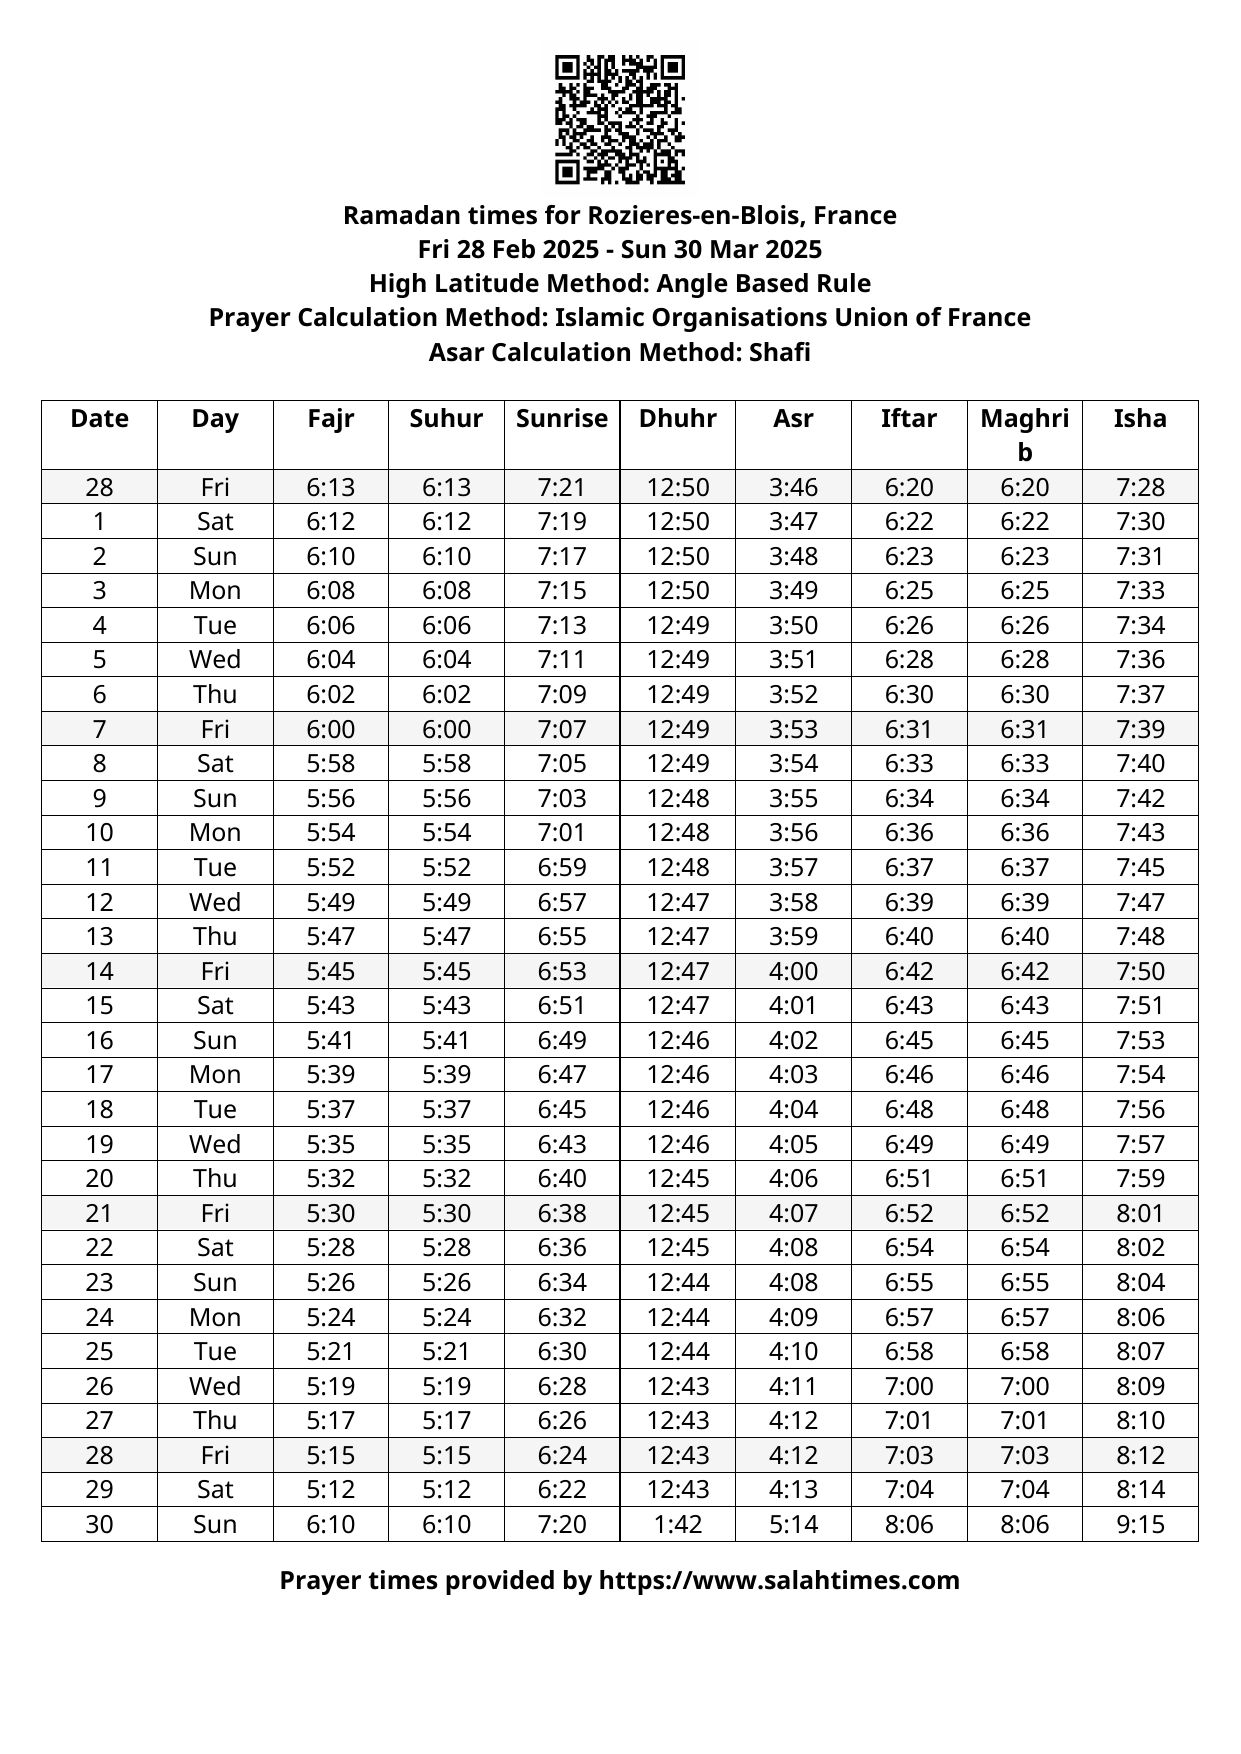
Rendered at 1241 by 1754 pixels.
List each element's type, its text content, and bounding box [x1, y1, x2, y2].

table_cell 3:56 [736, 816, 851, 849]
table_cell 6:55 [852, 1265, 967, 1299]
table_cell Thu [158, 677, 273, 711]
table_cell 5:26 [389, 1265, 504, 1299]
table_cell 5:47 [274, 919, 388, 953]
table_cell 3:52 [736, 677, 851, 711]
table_cell 6:25 [968, 574, 1082, 607]
table_cell 6:46 [852, 1058, 967, 1091]
table_cell 7:07 [505, 712, 619, 745]
table_cell 6:45 [505, 1092, 619, 1126]
table_cell 5:21 [274, 1334, 388, 1368]
table_cell Fri [158, 470, 273, 503]
table_cell 12:47 [621, 954, 735, 987]
table_cell 12:46 [621, 1023, 735, 1057]
table_cell 12:43 [621, 1438, 735, 1472]
table_cell 5:56 [274, 781, 388, 814]
text Prayer times provided by https://www.salahtimes.com [42, 1563, 1198, 1597]
table_cell 6:54 [852, 1231, 967, 1264]
table_cell 7:01 [968, 1404, 1082, 1437]
table_cell 3 [42, 574, 157, 607]
table_cell 6:55 [505, 919, 619, 953]
table_cell 6:28 [852, 643, 967, 676]
text Fri 28 Feb 2025 - Sun 30 Mar 2025 [42, 232, 1198, 266]
table_cell 12:48 [621, 816, 735, 849]
table_cell Mon [158, 1300, 273, 1333]
table_cell 7:04 [968, 1473, 1082, 1506]
table_cell 7:05 [505, 746, 619, 780]
table_cell 30 [42, 1507, 157, 1541]
table_cell 6:42 [852, 954, 967, 987]
table_cell 5:39 [389, 1058, 504, 1091]
table_cell 3:58 [736, 885, 851, 918]
table_cell Sun [158, 1023, 273, 1057]
table_header Suhur [389, 401, 504, 469]
table_cell 12:47 [621, 885, 735, 918]
table_cell 7:19 [505, 504, 619, 538]
table_cell 14 [42, 954, 157, 987]
table_cell Tue [158, 608, 273, 642]
table_cell 7:59 [1083, 1161, 1198, 1195]
text Ramadan times for Rozieres-en-Blois, France [42, 198, 1198, 232]
table_cell 7:57 [1083, 1127, 1198, 1160]
table_cell Thu [158, 1161, 273, 1195]
table_cell 6:58 [968, 1334, 1082, 1368]
table_cell Thu [158, 919, 273, 953]
table_cell Sat [158, 1473, 273, 1506]
table_cell 5:43 [389, 989, 504, 1022]
table_cell 5:35 [274, 1127, 388, 1160]
table_cell 3:54 [736, 746, 851, 780]
table_cell 6:34 [968, 781, 1082, 814]
table_cell 7:40 [1083, 746, 1198, 780]
table_cell 6:22 [968, 504, 1082, 538]
table_cell 6:45 [852, 1023, 967, 1057]
table_cell 6:30 [968, 677, 1082, 711]
table_cell 6:43 [852, 989, 967, 1022]
table_cell 5:39 [274, 1058, 388, 1091]
table_cell 6:25 [852, 574, 967, 607]
table_cell Wed [158, 1127, 273, 1160]
table_cell 3:57 [736, 850, 851, 884]
table_cell Mon [158, 574, 273, 607]
table_cell 6:34 [852, 781, 967, 814]
table_cell 6:22 [505, 1473, 619, 1506]
table_cell 7:28 [1083, 470, 1198, 503]
table_cell 5:17 [274, 1404, 388, 1437]
table_cell 3:48 [736, 539, 851, 572]
table_cell 6:57 [505, 885, 619, 918]
table_header Isha [1083, 401, 1198, 469]
table_cell 5:15 [389, 1438, 504, 1472]
table_cell Sun [158, 1507, 273, 1541]
table_cell 6:31 [968, 712, 1082, 745]
table_cell 8:14 [1083, 1473, 1198, 1506]
table_cell 5:56 [389, 781, 504, 814]
table_cell 5 [42, 643, 157, 676]
table_cell 6:36 [505, 1231, 619, 1264]
table_cell 12 [42, 885, 157, 918]
table_cell 4:01 [736, 989, 851, 1022]
table_cell 5:15 [274, 1438, 388, 1472]
table_cell 6:39 [852, 885, 967, 918]
table_cell 5:28 [389, 1231, 504, 1264]
table_cell 4:08 [736, 1265, 851, 1299]
table_cell 7:47 [1083, 885, 1198, 918]
table_cell 4:04 [736, 1092, 851, 1126]
table_cell 6:26 [852, 608, 967, 642]
table_cell 7:11 [505, 643, 619, 676]
table_cell 6:45 [968, 1023, 1082, 1057]
table_header Maghrib [968, 401, 1082, 469]
table_cell 6:39 [968, 885, 1082, 918]
table_cell 5:30 [389, 1196, 504, 1229]
table_cell 5:54 [389, 816, 504, 849]
table_cell 12:49 [621, 746, 735, 780]
table_cell 12:46 [621, 1092, 735, 1126]
table_cell 6:51 [505, 989, 619, 1022]
table_cell 12:50 [621, 539, 735, 572]
table_cell 6:37 [852, 850, 967, 884]
table_cell 4:00 [736, 954, 851, 987]
table_cell 12:45 [621, 1161, 735, 1195]
table_cell 27 [42, 1404, 157, 1437]
table_cell 6:49 [852, 1127, 967, 1160]
table_cell 12:46 [621, 1127, 735, 1160]
table_cell 6:43 [968, 989, 1082, 1022]
table_cell 6:54 [968, 1231, 1082, 1264]
table_cell 6:20 [968, 470, 1082, 503]
table_cell 7:13 [505, 608, 619, 642]
text High Latitude Method: Angle Based Rule [42, 266, 1198, 300]
table_cell 6:32 [505, 1300, 619, 1333]
table_cell Tue [158, 850, 273, 884]
table_cell 6:30 [852, 677, 967, 711]
table_cell 7:34 [1083, 608, 1198, 642]
table_cell 6:00 [389, 712, 504, 745]
table_cell 5:24 [389, 1300, 504, 1333]
table_cell 5:47 [389, 919, 504, 953]
table_cell 12:46 [621, 1058, 735, 1091]
table_cell 6:40 [968, 919, 1082, 953]
table_header Fajr [274, 401, 388, 469]
table_cell 5:17 [389, 1404, 504, 1437]
table_cell 6:46 [968, 1058, 1082, 1091]
table_cell 6:58 [852, 1334, 967, 1368]
table_cell 5:28 [274, 1231, 388, 1264]
table_cell Sat [158, 504, 273, 538]
table_header Dhuhr [621, 401, 735, 469]
table_cell 7:09 [505, 677, 619, 711]
table_cell 7:04 [852, 1473, 967, 1506]
table_cell 8:06 [852, 1507, 967, 1541]
table_cell 1:42 [621, 1507, 735, 1541]
table_cell 6:59 [505, 850, 619, 884]
table_cell 6:57 [852, 1300, 967, 1333]
table_cell 4:11 [736, 1369, 851, 1402]
table_cell 7:03 [968, 1438, 1082, 1472]
table_cell 5:58 [274, 746, 388, 780]
table_cell 6:49 [505, 1023, 619, 1057]
table_cell 8:04 [1083, 1265, 1198, 1299]
table_cell 8:10 [1083, 1404, 1198, 1437]
table_cell 12:47 [621, 989, 735, 1022]
table_cell 8:09 [1083, 1369, 1198, 1402]
table_cell 17 [42, 1058, 157, 1091]
table_cell 3:55 [736, 781, 851, 814]
table_cell 25 [42, 1334, 157, 1368]
table_cell 20 [42, 1161, 157, 1195]
table_cell 12:50 [621, 470, 735, 503]
table_cell Wed [158, 643, 273, 676]
table_cell Thu [158, 1404, 273, 1437]
table_cell 4:12 [736, 1404, 851, 1437]
table_cell 7:20 [505, 1507, 619, 1541]
table_cell 12:44 [621, 1265, 735, 1299]
table_cell 6:00 [274, 712, 388, 745]
table_cell 7:51 [1083, 989, 1198, 1022]
table_cell 22 [42, 1231, 157, 1264]
table_cell 8:06 [1083, 1300, 1198, 1333]
table_cell 7 [42, 712, 157, 745]
table_cell 12:44 [621, 1334, 735, 1368]
table_cell 6:12 [274, 504, 388, 538]
table_cell 5:19 [274, 1369, 388, 1402]
table_cell 3:51 [736, 643, 851, 676]
table_cell 5:12 [274, 1473, 388, 1506]
table_cell 7:01 [505, 816, 619, 849]
table_cell 6:52 [852, 1196, 967, 1229]
table_cell 12:50 [621, 504, 735, 538]
text Prayer Calculation Method: Islamic Organisations Union of France [42, 300, 1198, 334]
table_cell 7:50 [1083, 954, 1198, 987]
table_cell 6:37 [968, 850, 1082, 884]
table_cell Mon [158, 1058, 273, 1091]
table_cell 4:06 [736, 1161, 851, 1195]
table_cell 6:55 [968, 1265, 1082, 1299]
table_cell 7:15 [505, 574, 619, 607]
table_cell 5:30 [274, 1196, 388, 1229]
table_cell Sun [158, 1265, 273, 1299]
table_cell 19 [42, 1127, 157, 1160]
table_cell 4:03 [736, 1058, 851, 1091]
table_cell 5:49 [274, 885, 388, 918]
table_cell Fri [158, 1196, 273, 1229]
table_cell 12:43 [621, 1473, 735, 1506]
table_cell 6:13 [389, 470, 504, 503]
table_header Iftar [852, 401, 967, 469]
table_cell 6:10 [274, 539, 388, 572]
table_cell 12:49 [621, 677, 735, 711]
table_cell 5:37 [274, 1092, 388, 1126]
table_cell 7:37 [1083, 677, 1198, 711]
table_cell 6 [42, 677, 157, 711]
table_cell 6:49 [968, 1127, 1082, 1160]
table_cell 12:49 [621, 712, 735, 745]
table_cell 6:20 [852, 470, 967, 503]
table_cell 7:36 [1083, 643, 1198, 676]
table_cell 3:47 [736, 504, 851, 538]
table_cell 5:35 [389, 1127, 504, 1160]
table_cell 7:00 [968, 1369, 1082, 1402]
table_cell 7:53 [1083, 1023, 1198, 1057]
table_cell 8:01 [1083, 1196, 1198, 1229]
table_cell Wed [158, 1369, 273, 1402]
table_cell 4:13 [736, 1473, 851, 1506]
table_cell 6:40 [852, 919, 967, 953]
table_cell 12:43 [621, 1369, 735, 1402]
table_cell Sat [158, 746, 273, 780]
table_cell 7:21 [505, 470, 619, 503]
table_cell 6:30 [505, 1334, 619, 1368]
table_cell 7:48 [1083, 919, 1198, 953]
table_cell 6:23 [968, 539, 1082, 572]
table_cell 7:03 [505, 781, 619, 814]
table_cell 3:53 [736, 712, 851, 745]
table_cell 5:32 [389, 1161, 504, 1195]
table_cell 5:19 [389, 1369, 504, 1402]
table_cell 6:51 [968, 1161, 1082, 1195]
table_cell 6:57 [968, 1300, 1082, 1333]
table_cell 12:48 [621, 781, 735, 814]
table_header Sunrise [505, 401, 619, 469]
table_cell 6:42 [968, 954, 1082, 987]
table_cell Fri [158, 1438, 273, 1472]
table_cell 12:50 [621, 574, 735, 607]
table_cell 12:49 [621, 608, 735, 642]
table_cell 4 [42, 608, 157, 642]
table_cell 6:06 [389, 608, 504, 642]
table_cell 6:02 [274, 677, 388, 711]
table_cell 7:31 [1083, 539, 1198, 572]
table_cell 4:12 [736, 1438, 851, 1472]
table_cell 6:12 [389, 504, 504, 538]
table_cell 5:45 [389, 954, 504, 987]
table_cell 12:45 [621, 1231, 735, 1264]
table_cell 5:49 [389, 885, 504, 918]
table_cell 6:28 [968, 643, 1082, 676]
table_cell 7:00 [852, 1369, 967, 1402]
table_cell 12:45 [621, 1196, 735, 1229]
table_cell 6:53 [505, 954, 619, 987]
table_cell 5:58 [389, 746, 504, 780]
table_cell 5:26 [274, 1265, 388, 1299]
table_cell Fri [158, 954, 273, 987]
table_cell 4:05 [736, 1127, 851, 1160]
table_cell 21 [42, 1196, 157, 1229]
table_cell 4:09 [736, 1300, 851, 1333]
table_cell 7:42 [1083, 781, 1198, 814]
table_cell 6:08 [389, 574, 504, 607]
table_cell 6:22 [852, 504, 967, 538]
table_cell 7:39 [1083, 712, 1198, 745]
table_cell 6:36 [852, 816, 967, 849]
table_cell 3:46 [736, 470, 851, 503]
table_cell 6:31 [852, 712, 967, 745]
table_cell 6:26 [968, 608, 1082, 642]
table_cell 15 [42, 989, 157, 1022]
table_cell 3:50 [736, 608, 851, 642]
table_cell 5:24 [274, 1300, 388, 1333]
table_cell 12:43 [621, 1404, 735, 1437]
table_cell 1 [42, 504, 157, 538]
table_cell Wed [158, 885, 273, 918]
table_cell 6:02 [389, 677, 504, 711]
table_cell 6:40 [505, 1161, 619, 1195]
table_cell 5:43 [274, 989, 388, 1022]
table_cell 23 [42, 1265, 157, 1299]
table_cell 6:10 [274, 1507, 388, 1541]
table_cell Sun [158, 539, 273, 572]
table_cell 12:48 [621, 850, 735, 884]
table_cell 6:47 [505, 1058, 619, 1091]
table_cell Sat [158, 989, 273, 1022]
table_cell 16 [42, 1023, 157, 1057]
table_cell 6:52 [968, 1196, 1082, 1229]
table_cell 6:26 [505, 1404, 619, 1437]
table_cell 28 [42, 470, 157, 503]
table_cell 11 [42, 850, 157, 884]
table_cell 5:12 [389, 1473, 504, 1506]
table_cell 5:41 [274, 1023, 388, 1057]
table_cell 6:23 [852, 539, 967, 572]
table_cell Mon [158, 816, 273, 849]
table_cell 24 [42, 1300, 157, 1333]
table_cell 29 [42, 1473, 157, 1506]
table_cell 7:30 [1083, 504, 1198, 538]
table_cell 3:49 [736, 574, 851, 607]
table_cell 6:34 [505, 1265, 619, 1299]
table_header Date [42, 401, 157, 469]
table_cell 6:13 [274, 470, 388, 503]
table_cell Sat [158, 1231, 273, 1264]
table_cell 6:10 [389, 1507, 504, 1541]
table_cell 8:07 [1083, 1334, 1198, 1368]
table_cell 4:02 [736, 1023, 851, 1057]
table_cell 6:36 [968, 816, 1082, 849]
table_cell 3:59 [736, 919, 851, 953]
table_cell 5:45 [274, 954, 388, 987]
table_cell 28 [42, 1438, 157, 1472]
table_cell 6:33 [852, 746, 967, 780]
table_cell 6:24 [505, 1438, 619, 1472]
table_cell 7:43 [1083, 816, 1198, 849]
table_cell 4:07 [736, 1196, 851, 1229]
table_cell 6:08 [274, 574, 388, 607]
table_cell 6:10 [389, 539, 504, 572]
table_cell 5:37 [389, 1092, 504, 1126]
table_cell Tue [158, 1092, 273, 1126]
table_cell 12:47 [621, 919, 735, 953]
table_cell 7:17 [505, 539, 619, 572]
table_cell 5:52 [274, 850, 388, 884]
table_cell 4:08 [736, 1231, 851, 1264]
table_cell 6:48 [852, 1092, 967, 1126]
table_cell 7:33 [1083, 574, 1198, 607]
table_cell 6:04 [274, 643, 388, 676]
picture [542, 41, 699, 198]
table_cell 10 [42, 816, 157, 849]
table_cell 5:52 [389, 850, 504, 884]
table_cell 12:44 [621, 1300, 735, 1333]
table_cell 4:10 [736, 1334, 851, 1368]
table_cell 5:14 [736, 1507, 851, 1541]
table_cell 8:02 [1083, 1231, 1198, 1264]
table_cell 7:01 [852, 1404, 967, 1437]
table_cell 5:32 [274, 1161, 388, 1195]
table_header Day [158, 401, 273, 469]
table_cell 5:41 [389, 1023, 504, 1057]
table_cell 6:06 [274, 608, 388, 642]
table_cell 8 [42, 746, 157, 780]
table_cell 13 [42, 919, 157, 953]
table_cell 6:43 [505, 1127, 619, 1160]
table_cell 6:38 [505, 1196, 619, 1229]
table_cell 26 [42, 1369, 157, 1402]
table_cell 6:48 [968, 1092, 1082, 1126]
table_header Asr [736, 401, 851, 469]
table_cell 2 [42, 539, 157, 572]
table_cell 6:33 [968, 746, 1082, 780]
table_cell Fri [158, 712, 273, 745]
table_cell 8:12 [1083, 1438, 1198, 1472]
table_cell Sun [158, 781, 273, 814]
table_cell 6:28 [505, 1369, 619, 1402]
table_cell 5:21 [389, 1334, 504, 1368]
table_cell 9 [42, 781, 157, 814]
table_cell 8:06 [968, 1507, 1082, 1541]
text Asar Calculation Method: Shafi [42, 334, 1198, 368]
table_cell 5:54 [274, 816, 388, 849]
table_cell 7:03 [852, 1438, 967, 1472]
table_cell 12:49 [621, 643, 735, 676]
table_cell Tue [158, 1334, 273, 1368]
table_cell 7:54 [1083, 1058, 1198, 1091]
table_cell 7:56 [1083, 1092, 1198, 1126]
table_cell 9:15 [1083, 1507, 1198, 1541]
table_cell 6:51 [852, 1161, 967, 1195]
table_cell 7:45 [1083, 850, 1198, 884]
table_cell 18 [42, 1092, 157, 1126]
table_cell 6:04 [389, 643, 504, 676]
